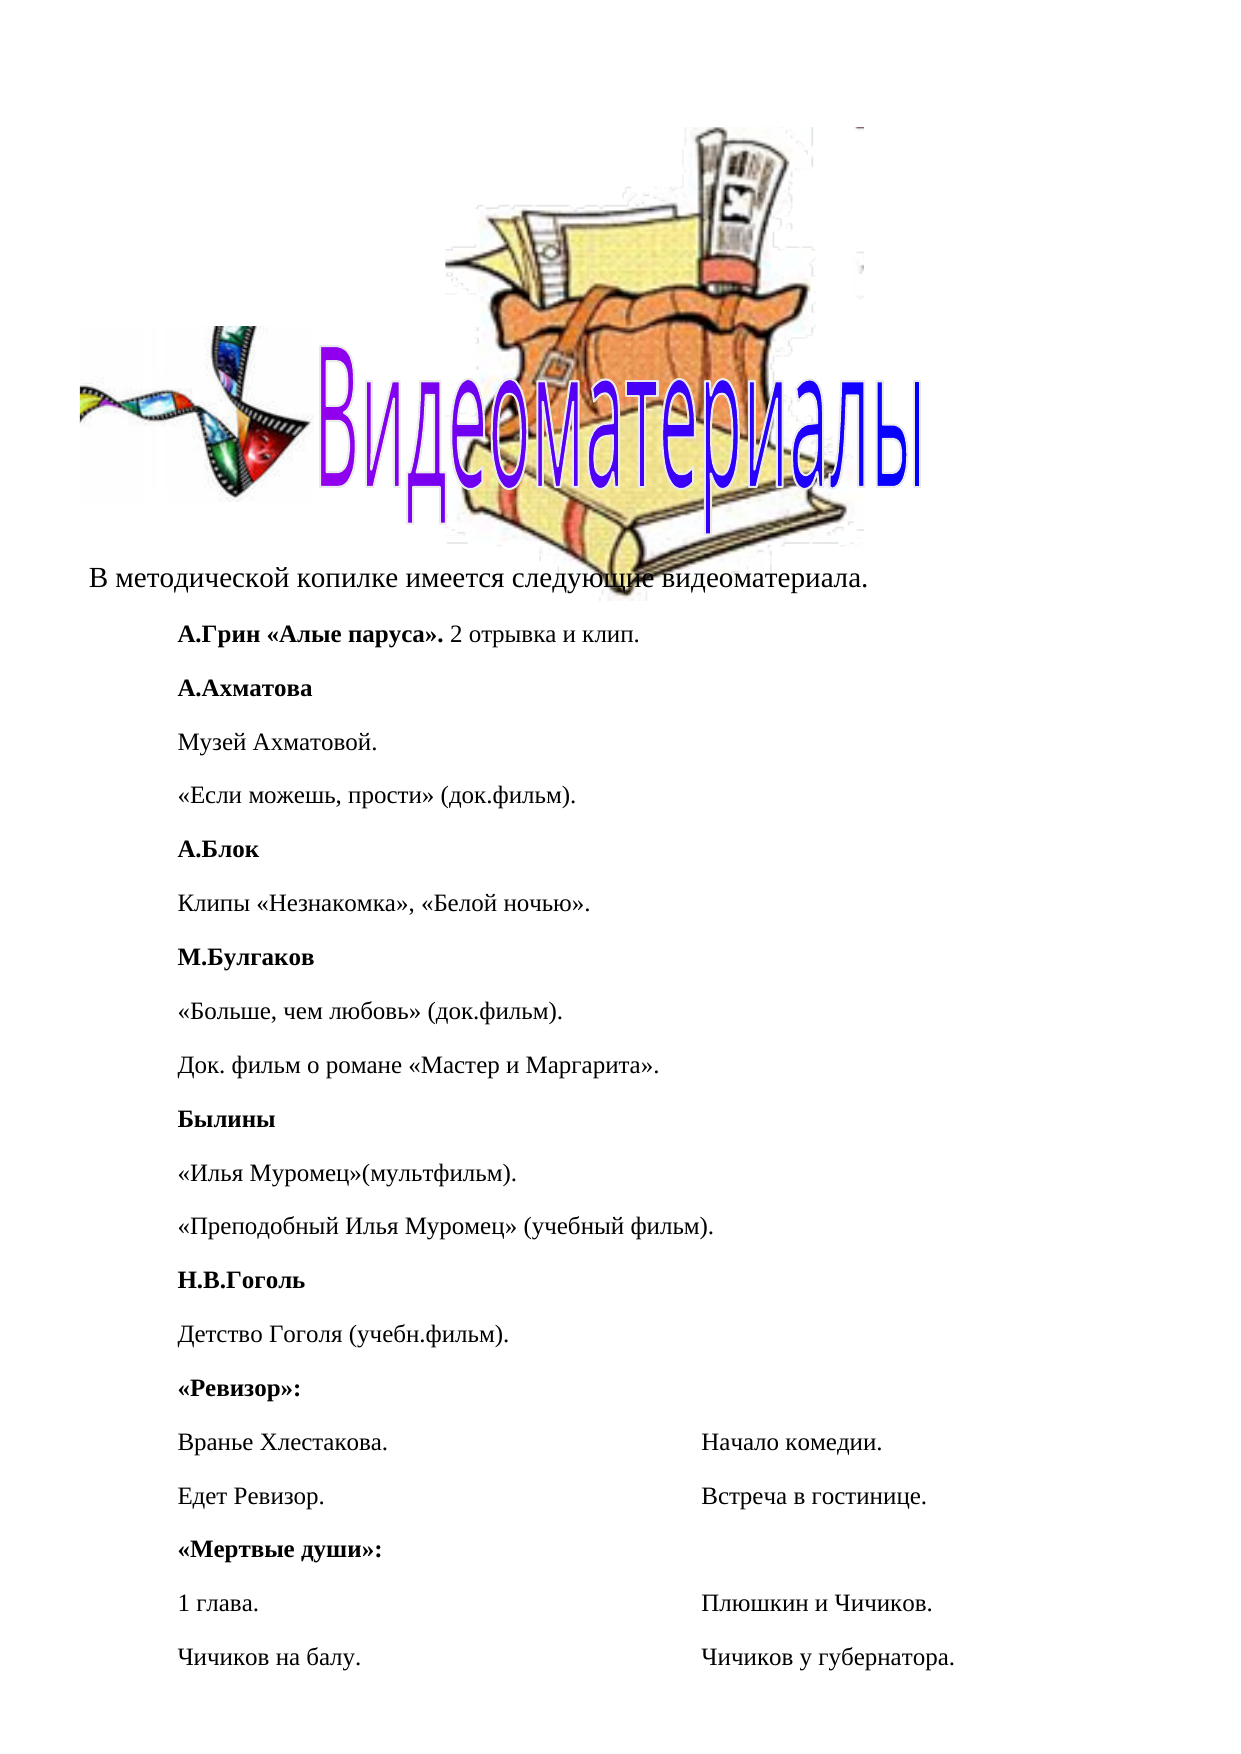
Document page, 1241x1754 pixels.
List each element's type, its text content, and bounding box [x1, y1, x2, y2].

text 1 глава. [177, 1588, 627, 1617]
text А.Грин «Алые паруса». 2 отрывка и клип. [177, 619, 1152, 648]
text А.Ахматова [177, 673, 1152, 702]
picture [445, 127, 864, 560]
text Вранье Хлестакова. [177, 1427, 627, 1456]
text Чичиков на балу. [177, 1642, 627, 1671]
text «Мертвые души»: [177, 1534, 1152, 1563]
text «Преподобный Илья Муромец» (учебный фильм). [177, 1211, 1152, 1240]
text Едет Ревизор. [177, 1481, 627, 1509]
text Детство Гоголя (учебн.фильм). [177, 1319, 1152, 1348]
text М.Булгаков [177, 942, 1152, 971]
text Былины [177, 1104, 1152, 1132]
text Плюшкин и Чичиков. [701, 1588, 1152, 1617]
text «Ревизор»: [177, 1373, 1152, 1402]
text «Если можешь, прости» (док.фильм). [177, 781, 1152, 809]
picture [445, 593, 864, 601]
text Клипы «Незнакомка», «Белой ночью». [177, 888, 1152, 917]
text Музей Ахматовой. [177, 727, 1152, 756]
text Начало комедии. [701, 1427, 1152, 1456]
text Н.В.Гоголь [177, 1265, 1152, 1294]
text Чичиков у губернатора. [701, 1642, 1152, 1671]
text В методической копилке имеется следующие видеоматериала. [88, 560, 1152, 593]
text А.Блок [177, 834, 1152, 863]
text Встреча в гостинице. [701, 1481, 1152, 1509]
text «Илья Муромец»(мультфильм). [177, 1158, 1152, 1186]
picture [79, 326, 314, 502]
text Док. фильм о романе «Мастер и Маргарита». [177, 1050, 1152, 1079]
text «Больше, чем любовь» (док.фильм). [177, 996, 1152, 1025]
